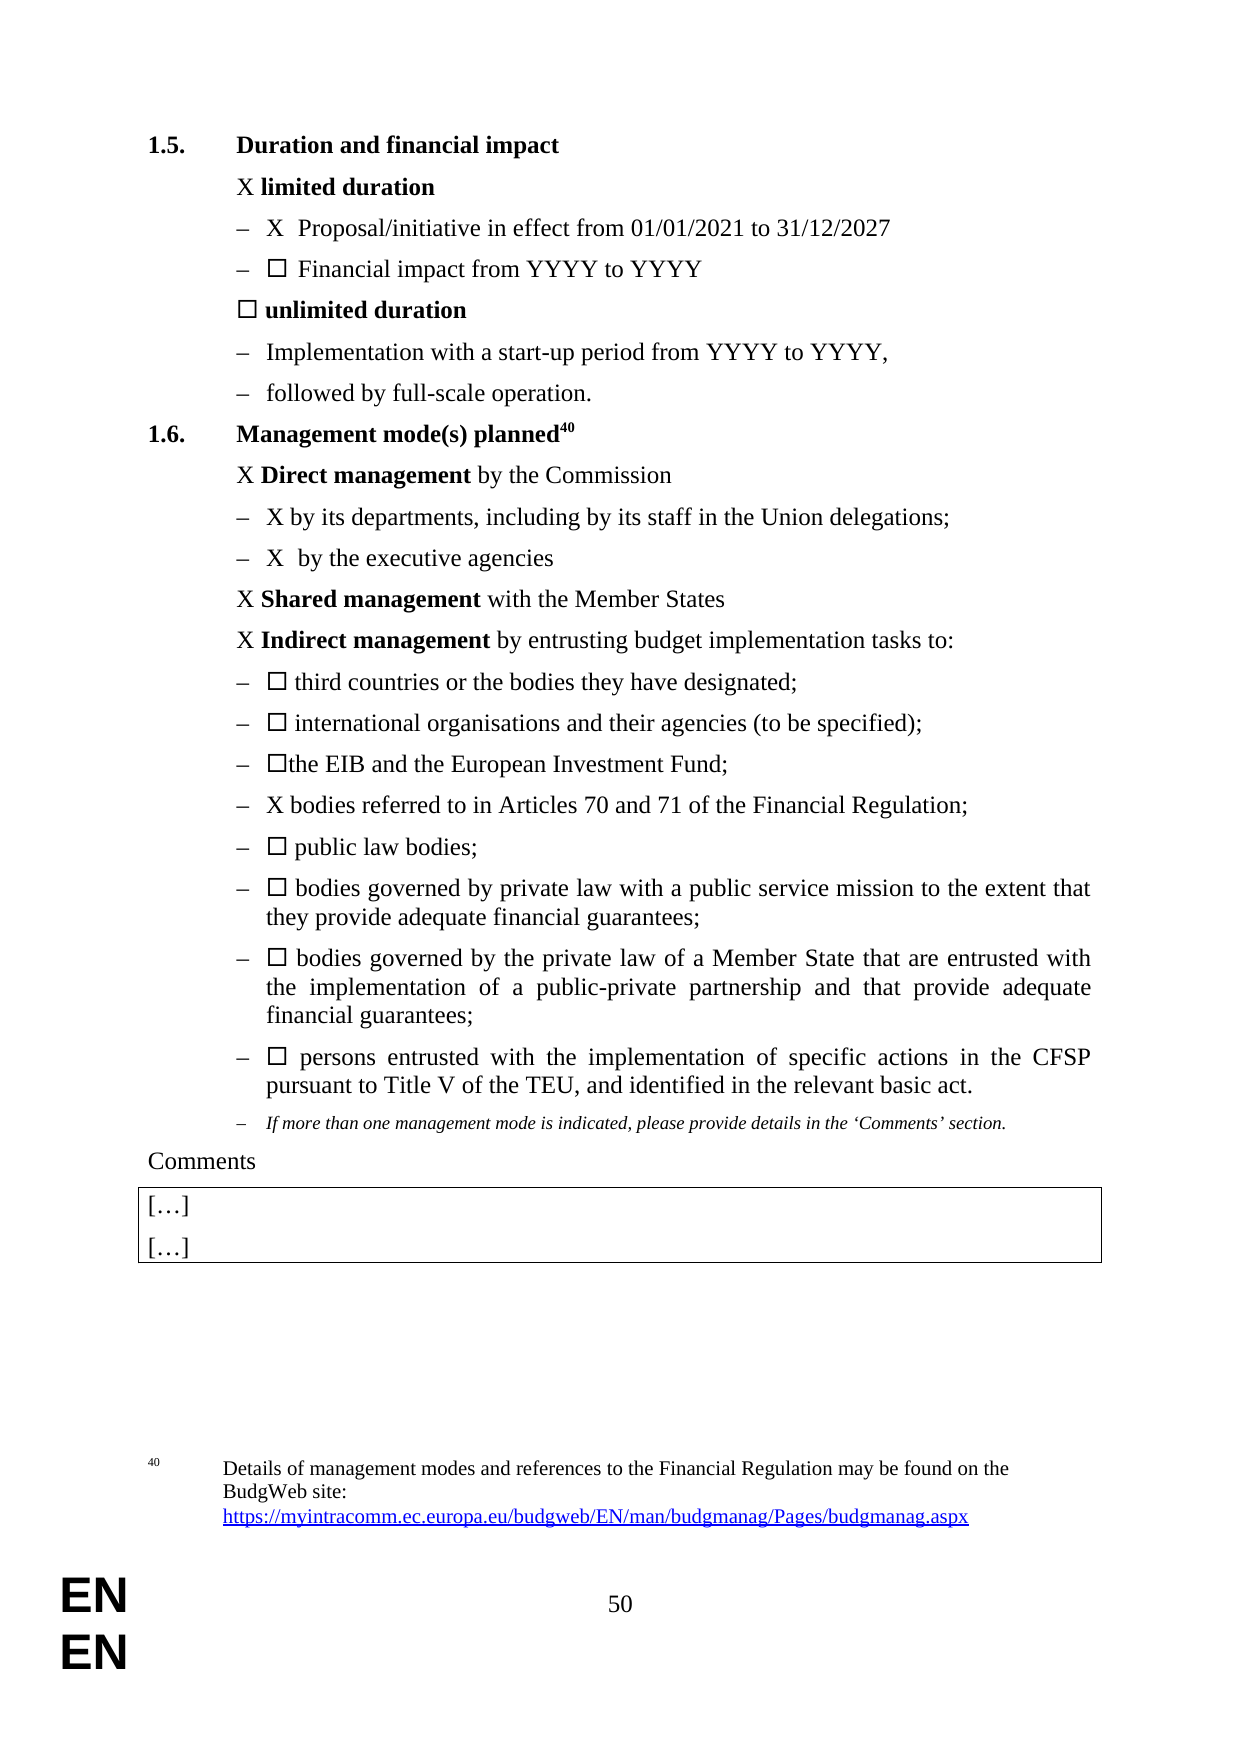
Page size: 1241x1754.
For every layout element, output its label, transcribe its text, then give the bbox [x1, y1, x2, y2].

text X limited duration [236, 172, 1092, 201]
text Comments [148, 1146, 1092, 1175]
list If more than one management mode is indicated, please provide details in the ‘Comments’ section. [236, 1112, 1092, 1133]
list followed by full-scale operation. [236, 378, 1092, 407]
list X bodies referred to in Articles 70 and 71 of the Financial Regulation; [236, 791, 1092, 819]
list bodies governed by the private law of a Member State that are entrusted with the implementation of a public-private partnership and that provide adequate financial guarantees; [236, 943, 1092, 1029]
text unlimited duration [236, 296, 1092, 324]
text X Shared management with the Member States [236, 584, 1092, 613]
text X Indirect management by entrusting budget implementation tasks to: [236, 626, 1092, 654]
list bodies governed by private law with a public service mission to the extent that they provide adequate financial guarantees; [236, 873, 1092, 931]
text X Direct management by the Commission [236, 461, 1092, 489]
subtitle 1.5. Duration and financial impact [148, 131, 1092, 159]
list Financial impact from YYYY to YYYY [236, 254, 1092, 283]
list third countries or the bodies they have designated; [236, 667, 1092, 696]
list X by the executive agencies [236, 543, 1092, 572]
list X Proposal/initiative in effect from 01/01/2021 to 31/12/2027 [236, 213, 1092, 242]
list public law bodies; [236, 832, 1092, 861]
list the EIB and the European Investment Fund; [236, 749, 1092, 778]
list Implementation with a start-up period from YYYY to YYYY, [236, 337, 1092, 366]
list international organisations and their agencies (to be specified); [236, 708, 1092, 737]
text […] [139, 1228, 1101, 1262]
list persons entrusted with the implementation of specific actions in the CFSP pursuant to Title V of the TEU, and identified in the relevant basic act. [236, 1042, 1092, 1099]
subtitle 1.6. Management mode(s) planned [148, 419, 1092, 448]
list X by its departments, including by its staff in the Union delegations; [236, 502, 1092, 531]
text […] [139, 1188, 1101, 1219]
